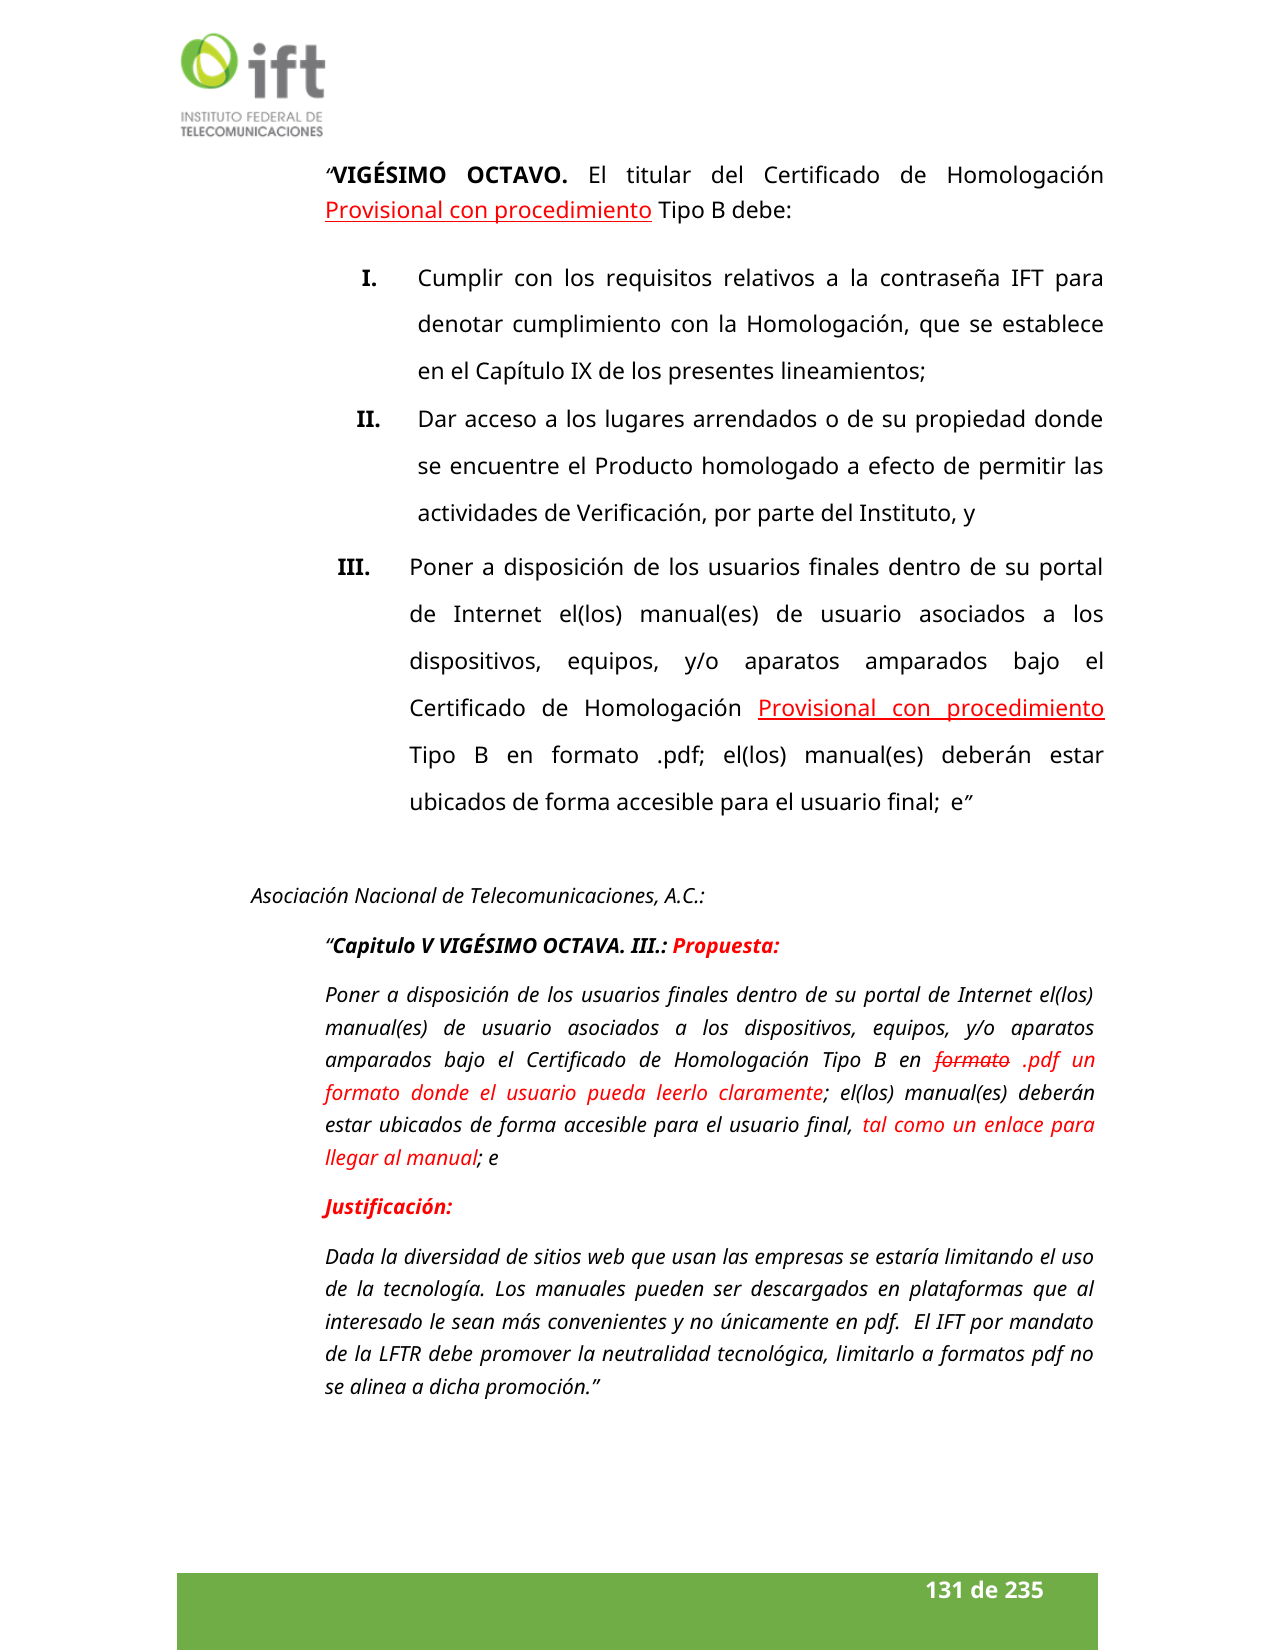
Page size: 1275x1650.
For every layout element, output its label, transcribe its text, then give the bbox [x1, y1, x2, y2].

text Asociación Nacional de Telecomunicaciones, A.C.: [251, 882, 1098, 910]
text Justificación: [251, 1192, 1098, 1221]
text Dada la diversidad de sitios web que usan las empresas se estaría limitando el uso de la tecnología. Los manuales pueden ser descargados en plataformas que al interesado le sean más convenientes y no únicamente en pdf. El IFT por mandato de la LFTR debe promover la neutralidad tecnológica, limitarlo a formatos pdf no se alinea a dicha promoción.” [325, 1242, 1098, 1401]
list Dar acceso a los lugares arrendados o de su propiedad donde se encuentre el Producto homologado a efecto de permitir las actividades de Verificación, por parte del Instituto, y [356, 403, 1105, 528]
text “VIGÉSIMO OCTAVO. El titular del Certificado de Homologación Provisional con procedimiento Tipo B debe: [325, 159, 1105, 226]
list Cumplir con los requisitos relativos a la contraseña IFT para denotar cumplimiento con la Homologación, que se establece en el Capítulo IX de los presentes lineamientos; [362, 262, 1105, 387]
list Poner a disposición de los usuarios finales dentro de su portal de Internet el(los) manual(es) de usuario asociados a los dispositivos, equipos, y/o aparatos amparados bajo el Certificado de Homologación Provisional con procedimiento Tipo B en formato .pdf; el(los) manual(es) deberán estar ubicados de forma accesible para el usuario final; e” [337, 551, 1105, 817]
text “Capitulo V VIGÉSIMO OCTAVA. III.: Propuesta: [251, 931, 1098, 959]
picture [177, 27, 334, 145]
